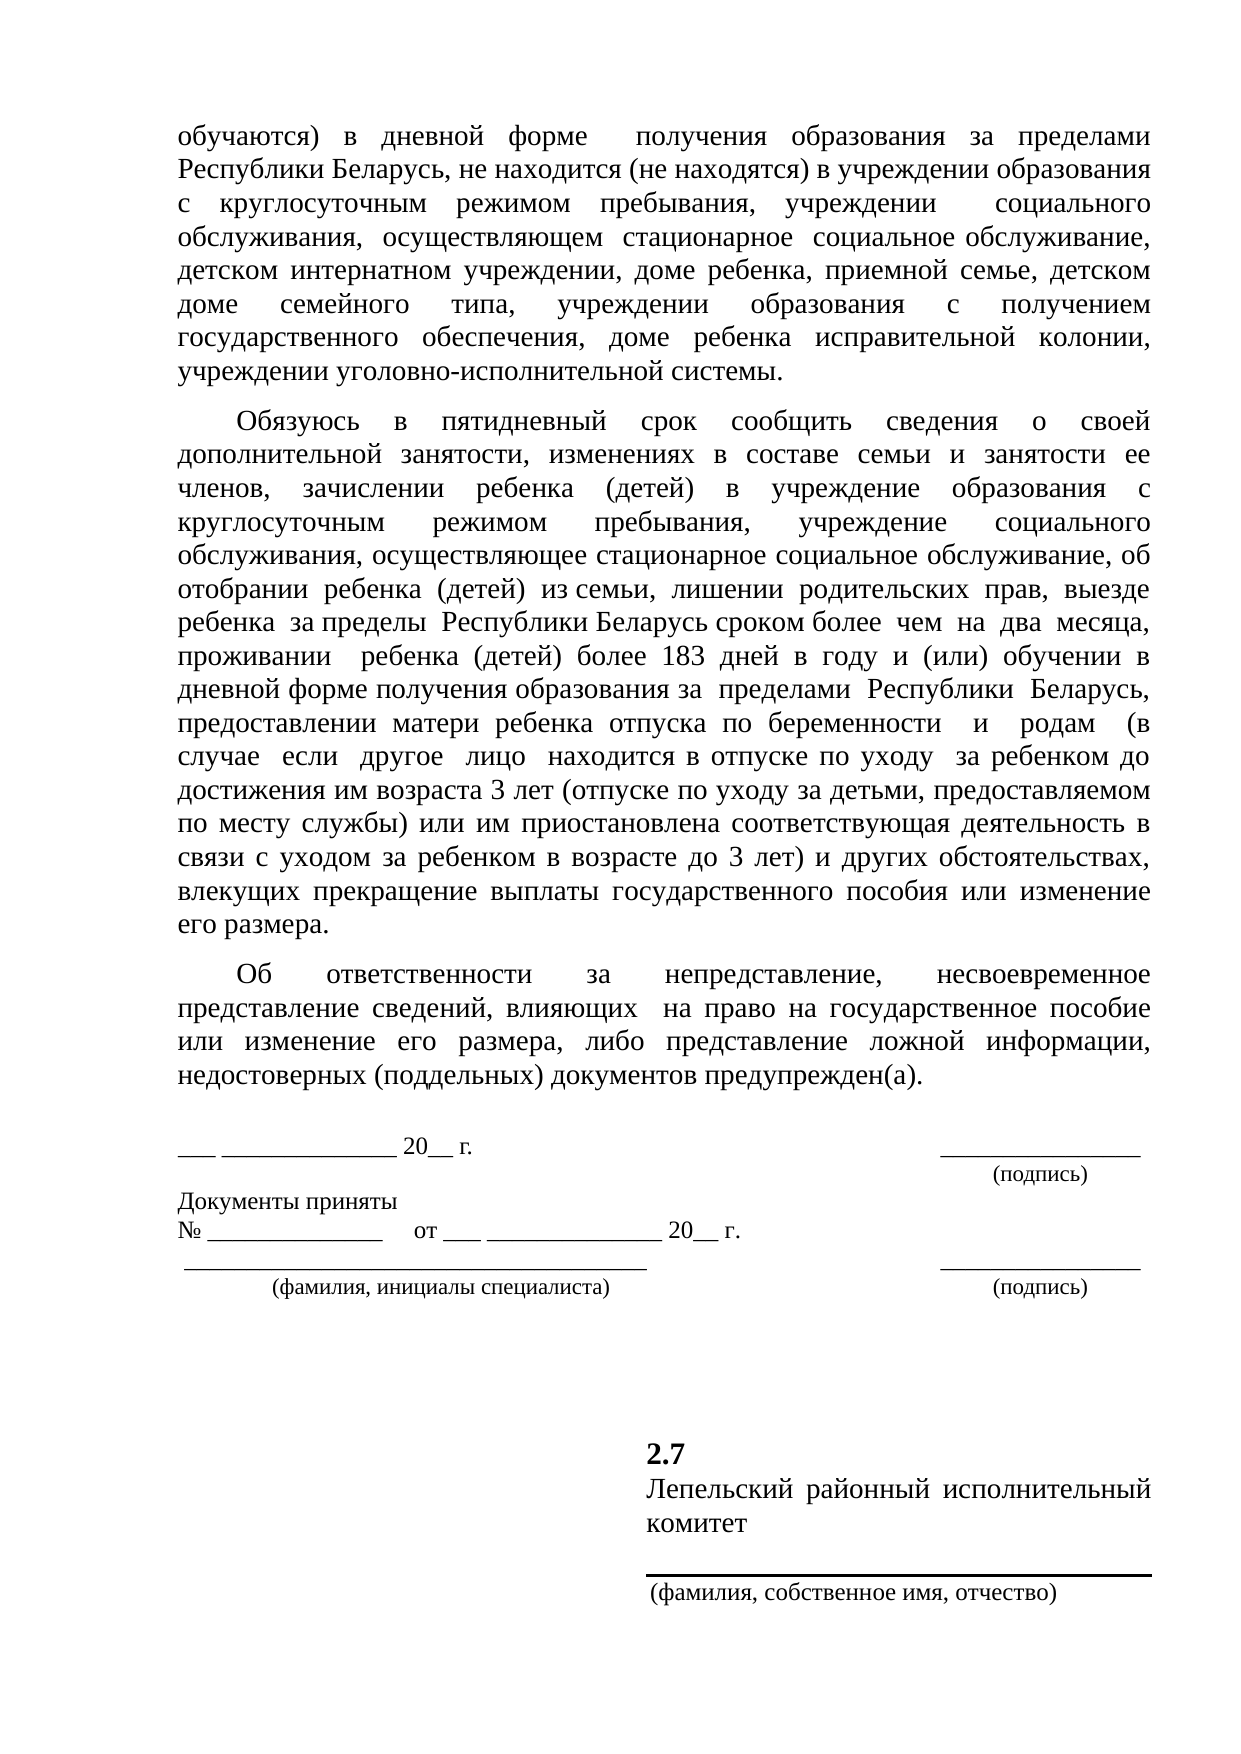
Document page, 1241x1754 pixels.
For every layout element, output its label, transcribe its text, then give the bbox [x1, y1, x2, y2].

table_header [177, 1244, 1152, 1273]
text Лепельский районный исполнительный комитет [646, 1471, 1152, 1538]
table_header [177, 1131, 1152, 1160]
text (фамилия, собственное имя, отчество) [650, 1577, 1152, 1606]
text Документы приняты [177, 1186, 1152, 1215]
text 2.7 [646, 1436, 1152, 1471]
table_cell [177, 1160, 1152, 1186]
text Об ответственности за непредставление, несвоевременное представление сведений, влияющих на право на государственное пособие или изменение его размера, либо представление ложной информации, недостоверных (поддельных) документов предупрежден(а). [177, 956, 1152, 1091]
text № ______________ от ___ ______________ 20__ г. [177, 1215, 1152, 1244]
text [177, 118, 1152, 386]
text Обязуюсь в пятидневный срок сообщить сведения о своей дополнительной занятости, изменениях в составе семьи и занятости ее членов, зачислении ребенка (детей) в учреждение образования с круглосуточным режимом пребывания, учреждение социального обслуживания, осуществляющее стационарное социальное обслуживание, об отобрании ребенка (детей) из семьи, лишении родительских прав, выезде ребенка за пределы Республики Беларусь сроком более чем на два месяца, проживании ребенка (детей) более 183 дней в году и (или) обучении в дневной форме получения образования за пределами Республики Беларусь, предоставлении матери ребенка отпуска по беременности и родам (в случае если другое лицо находится в отпуске по уходу за ребенком до достижения им возраста 3 лет (отпуске по уходу за детьми, предоставляемом по месту службы) или им приостановлена соответствующая деятельность в связи с уходом за ребенком в возрасте до 3 лет) и других обстоятельствах, влекущих прекращение выплаты государственного пособия или изменение его размера. [177, 403, 1152, 940]
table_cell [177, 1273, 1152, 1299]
